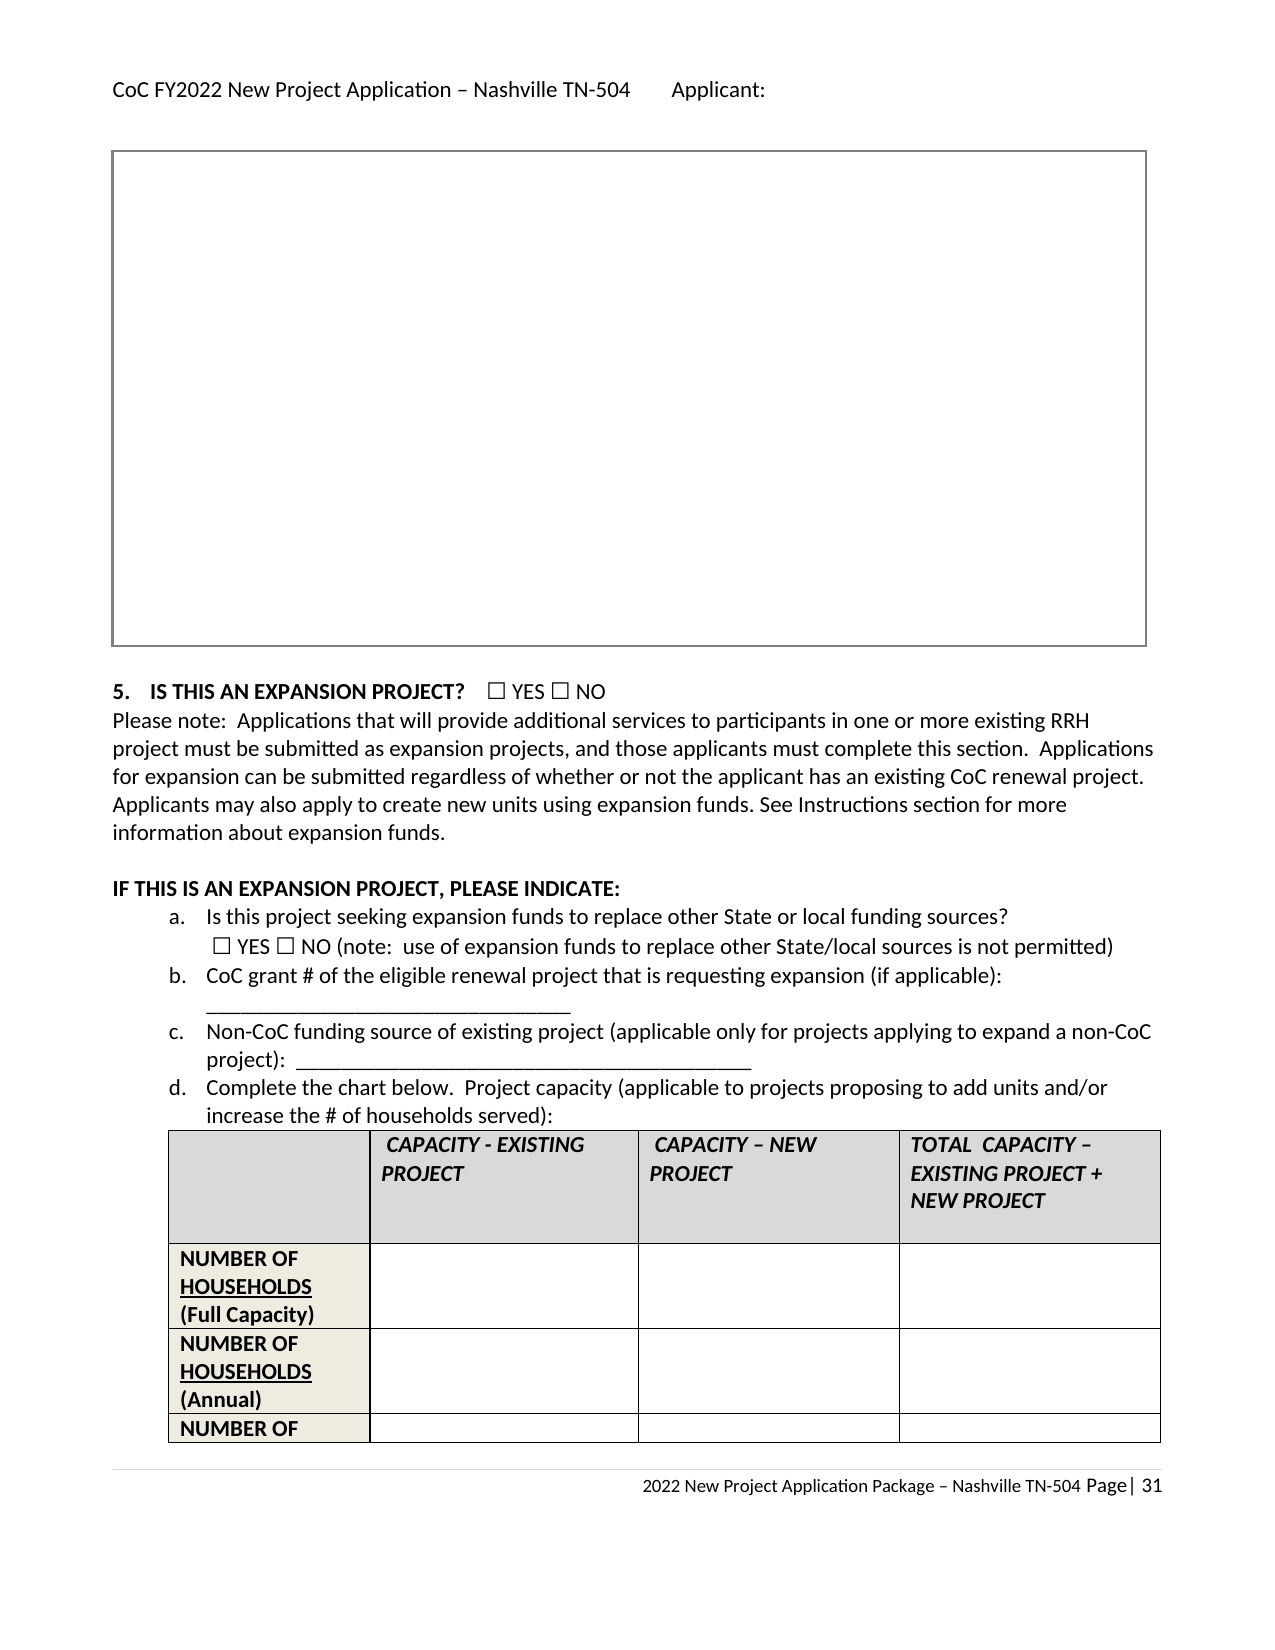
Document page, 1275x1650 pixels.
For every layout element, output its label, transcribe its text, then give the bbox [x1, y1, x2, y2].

table_header CAPACITY – NEW PROJECT [639, 1131, 899, 1243]
list Complete the chart below. Project capacity (applicable to projects proposing to add units and/or increase the # of households served): [169, 1073, 1162, 1129]
table_cell NUMBER OF HOUSEHOLDS (Full Capacity) [169, 1244, 369, 1328]
list Is this project seeking expansion funds to replace other State or local funding sources? [169, 902, 1162, 930]
table_cell [371, 1329, 638, 1413]
text IF THIS IS AN EXPANSION PROJECT, PLEASE INDICATE: [112, 874, 1162, 902]
table_cell [639, 1329, 899, 1413]
table_cell [371, 1244, 638, 1328]
table_cell [900, 1414, 1160, 1442]
text Please note: Applications that will provide additional services to participants in one or more existing RRH project must be submitted as expansion projects, and those applicants must complete this section. Applications for expansion can be submitted regardless of whether or not the applicant has an existing CoC renewal project. Applicants may also apply to create new units using expansion funds. See Instructions section for more information about expansion funds. [112, 706, 1162, 846]
list CoC grant # of the eligible renewal project that is requesting expansion (if applicable): ________________________________ [169, 961, 1162, 1017]
table_cell [900, 1244, 1160, 1328]
table_cell [900, 1329, 1160, 1413]
text YES NO (note: use of expansion funds to replace other State/local sources is not permitted) [206, 930, 1162, 961]
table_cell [169, 1414, 369, 1442]
list IS THIS AN EXPANSION PROJECT? YES NO [112, 675, 1162, 706]
table_header TOTAL CAPACITY – EXISTING PROJECT + NEW PROJECT [900, 1131, 1160, 1243]
table_header CAPACITY - EXISTING PROJECT [371, 1131, 638, 1243]
list Non-CoC funding source of existing project (applicable only for projects applying to expand a non-CoC project): ________________________________________ [169, 1017, 1162, 1073]
table_cell [639, 1244, 899, 1328]
table_cell NUMBER OF HOUSEHOLDS (Annual) [169, 1329, 369, 1413]
table_cell [639, 1414, 899, 1442]
table_header [114, 152, 1145, 645]
table_header [169, 1131, 369, 1243]
table_cell [371, 1414, 638, 1442]
